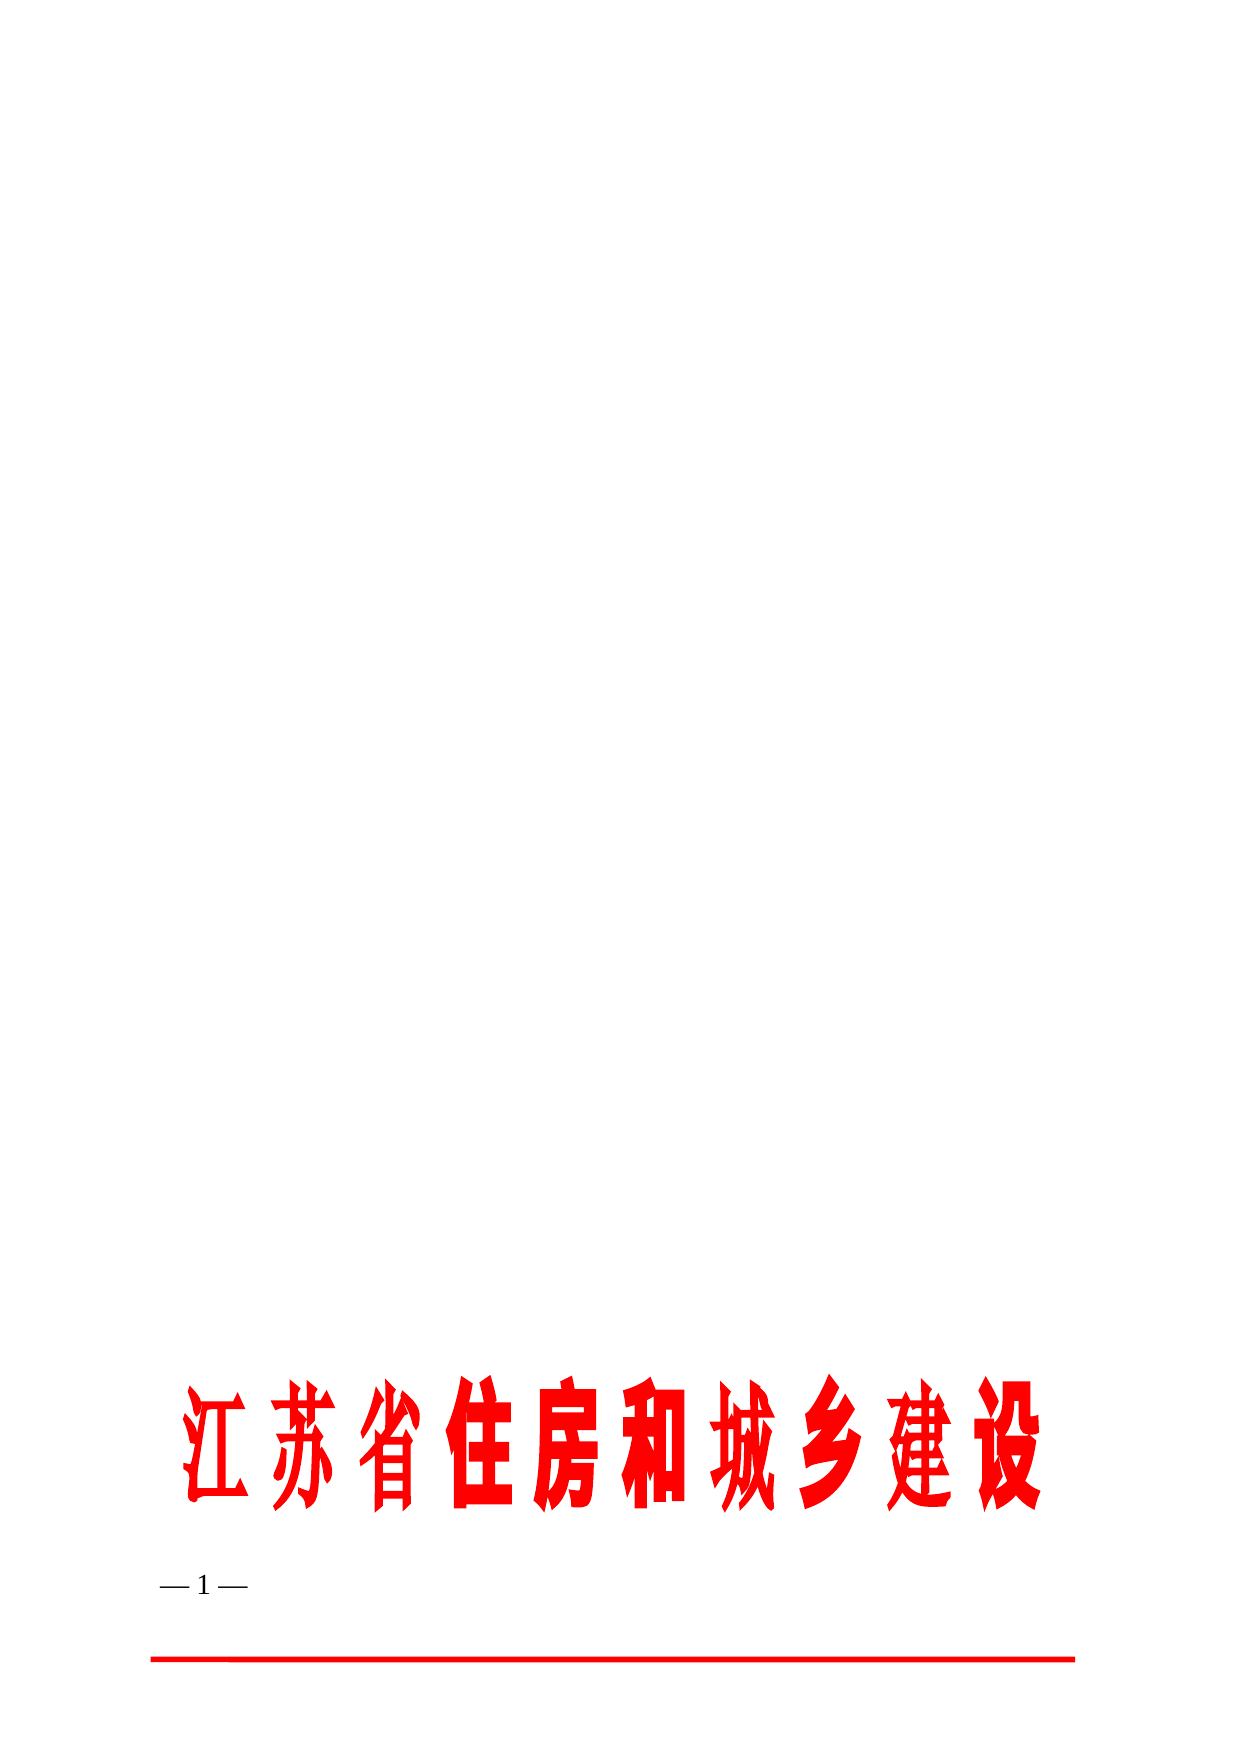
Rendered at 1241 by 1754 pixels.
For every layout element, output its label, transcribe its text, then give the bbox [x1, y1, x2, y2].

text 江苏省住房和城乡建设厅文件 [180, 1344, 1060, 1528]
